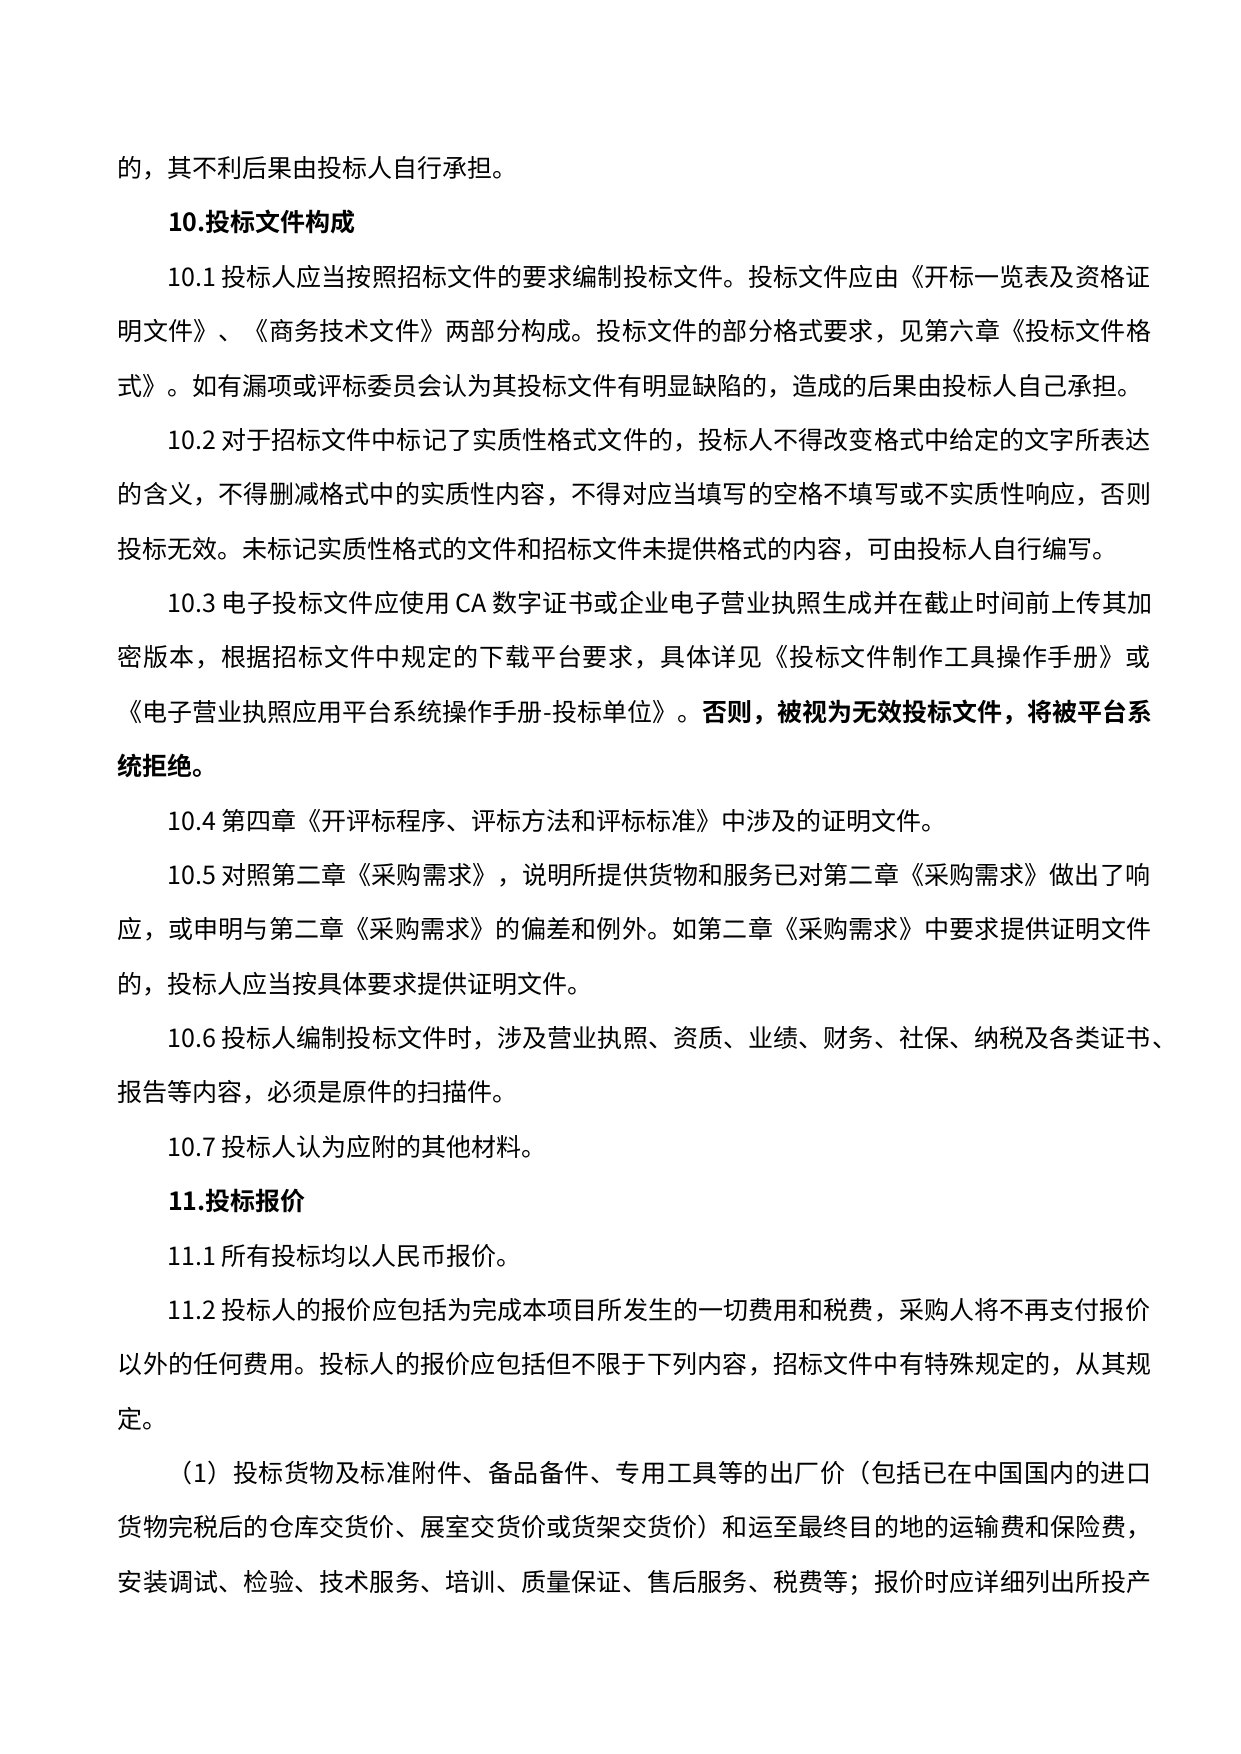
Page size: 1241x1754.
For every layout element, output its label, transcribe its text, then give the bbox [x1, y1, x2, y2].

text 10.投标文件构成 [118, 203, 1153, 239]
text 10.3电子投标文件应使用CA数字证书或企业电子营业执照生成并在截止时间前上传其加密版本，根据招标文件中规定的下载平台要求，具体详见《投标文件制作工具操作手册》或《电子营业执照应用平台系统操作手册-投标单位》。否则，被视为无效投标文件，将被平台系统拒绝。 [118, 583, 1153, 783]
text 10.6投标人编制投标文件时，涉及营业执照、资质、业绩、财务、社保、纳税及各类证书、报告等内容，必须是原件的扫描件。 [118, 1018, 1153, 1109]
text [118, 1453, 1153, 1598]
text 10.7投标人认为应附的其他材料。 [118, 1127, 1153, 1163]
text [118, 148, 1153, 185]
text 11.投标报价 [118, 1182, 1153, 1218]
text 11.1所有投标均以人民币报价。 [118, 1236, 1153, 1272]
text 10.5对照第二章《采购需求》，说明所提供货物和服务已对第二章《采购需求》做出了响应，或申明与第二章《采购需求》的偏差和例外。如第二章《采购需求》中要求提供证明文件的，投标人应当按具体要求提供证明文件。 [118, 855, 1153, 1000]
text 10.4第四章《开评标程序、评标方法和评标标准》中涉及的证明文件。 [118, 801, 1153, 837]
text 11.2投标人的报价应包括为完成本项目所发生的一切费用和税费，采购人将不再支付报价以外的任何费用。投标人的报价应包括但不限于下列内容，招标文件中有特殊规定的，从其规定。 [118, 1290, 1153, 1435]
text 10.1投标人应当按照招标文件的要求编制投标文件。投标文件应由《开标一览表及资格证明文件》、《商务技术文件》两部分构成。投标文件的部分格式要求，见第六章《投标文件格式》。如有漏项或评标委员会认为其投标文件有明显缺陷的，造成的后果由投标人自己承担。 [118, 257, 1153, 402]
text 10.2对于招标文件中标记了实质性格式文件的，投标人不得改变格式中给定的文字所表达的含义，不得删减格式中的实质性内容，不得对应当填写的空格不填写或不实质性响应，否则投标无效。未标记实质性格式的文件和招标文件未提供格式的内容，可由投标人自行编写。 [118, 420, 1153, 565]
